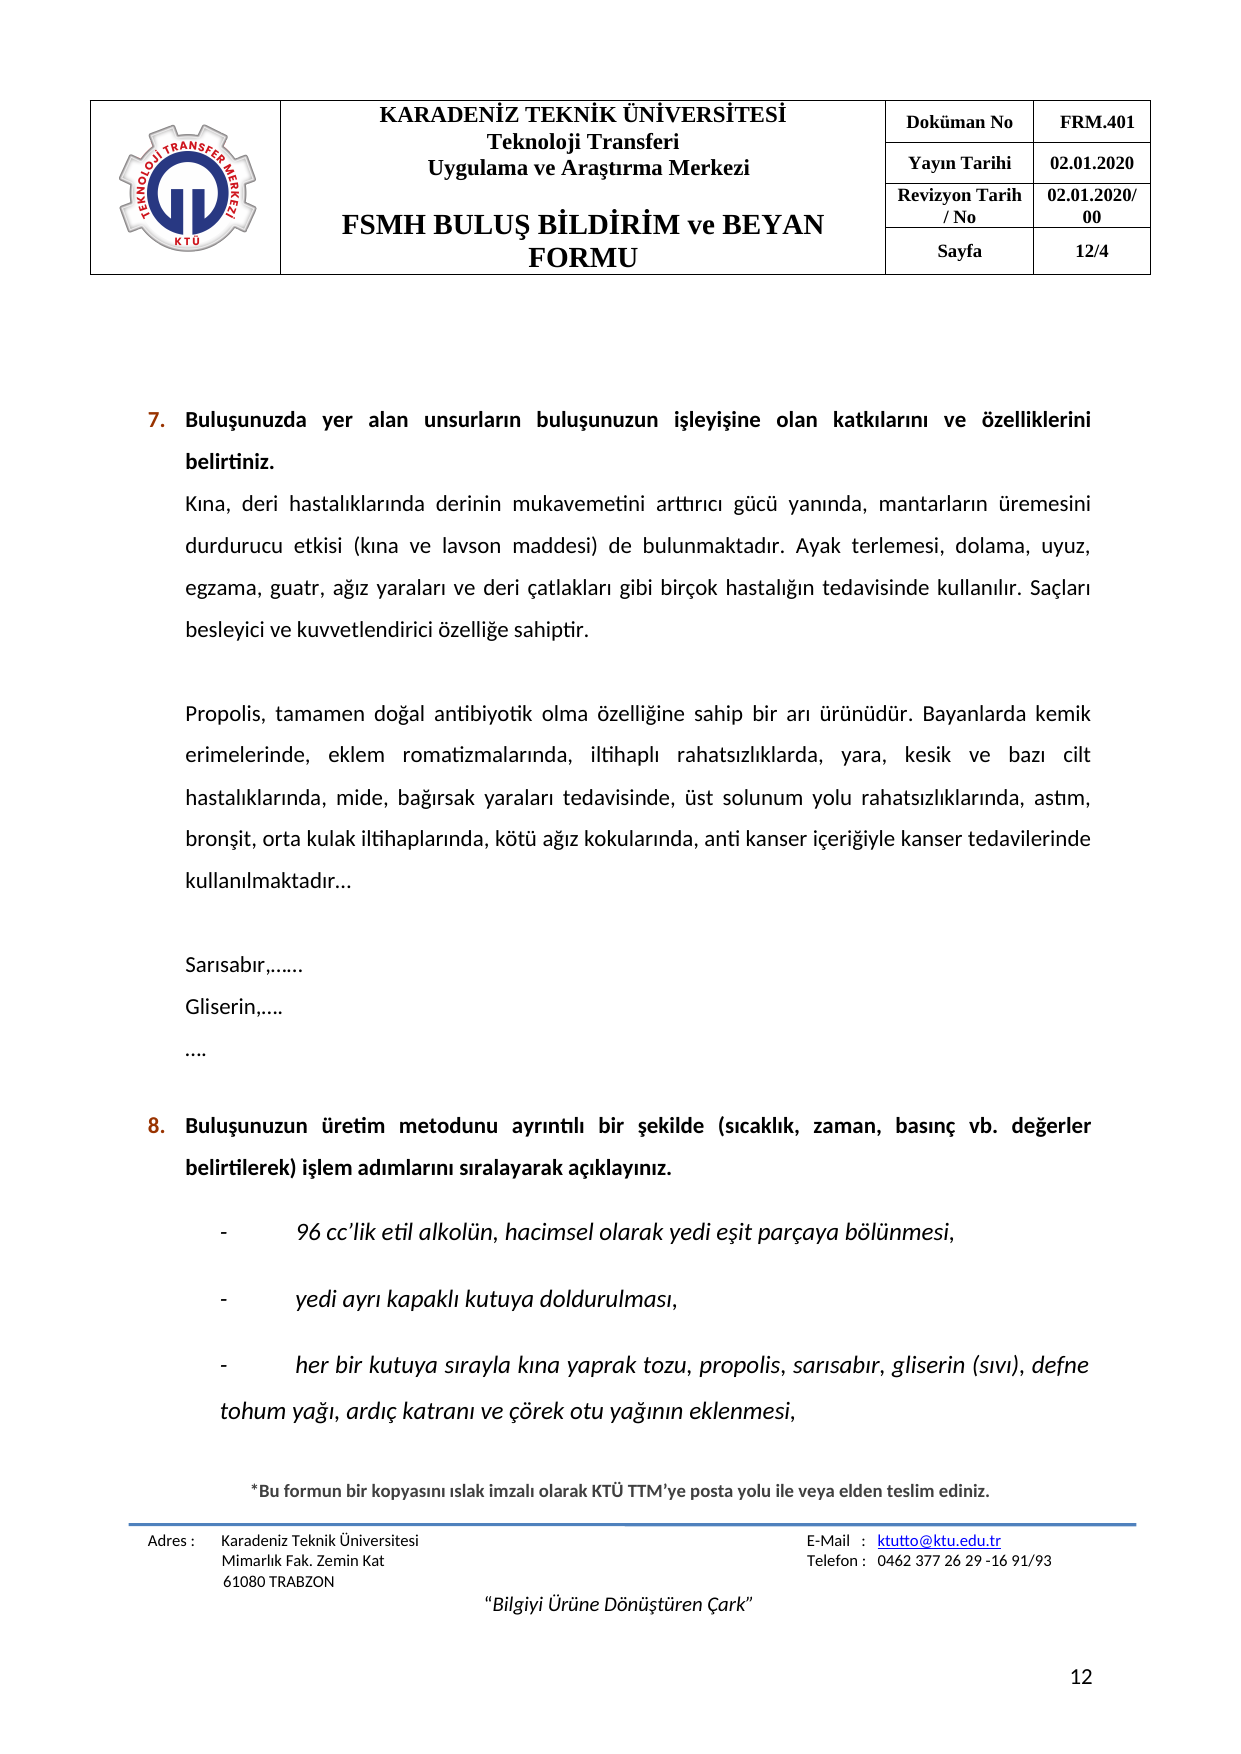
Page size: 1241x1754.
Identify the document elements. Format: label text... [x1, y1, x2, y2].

text - 96 cc’lik etil alkolün, hacimsel olarak yedi eşit parçaya bölünmesi, [219, 1216, 1093, 1247]
list Sarısabır,…… [185, 951, 1093, 978]
text - yedi ayrı kapaklı kutuya doldurulması, [219, 1283, 1093, 1313]
picture [101, 111, 275, 264]
list Kına, deri hastalıklarında derinin mukavemetini arttırıcı gücü yanında, mantarların üremesini durdurucu etkisi (kına ve lavson maddesi) de bulunmaktadır. Ayak terlemesi, dolama, uyuz, egzama, guatr, ağız yaraları ve deri çatlakları gibi birçok hastalığın tedavisinde kullanılır. Saçları besleyici ve kuvvetlendirici özelliğe sahiptir. [185, 489, 1093, 643]
text - her bir kutuya sırayla kına yaprak tozu, propolis, sarısabır, gliserin (sıvı), defne tohum yağı, ardıç katranı ve çörek otu yağının eklenmesi, [219, 1349, 1093, 1426]
list …. [185, 1034, 1093, 1062]
list Buluşunuzun üretim metodunu ayrıntılı bir şekilde (sıcaklık, zaman, basınç vb. değerler belirtilerek) işlem adımlarını sıralayarak açıklayınız. [148, 1111, 1093, 1181]
list Gliserin,…. [185, 992, 1093, 1021]
list Propolis, tamamen doğal antibiyotik olma özelliğine sahip bir arı ürünüdür. Bayanlarda kemik erimelerinde, eklem romatizmalarında, iltihaplı rahatsızlıklarda, yara, kesik ve bazı cilt hastalıklarında, mide, bağırsak yaraları tedavisinde, üst solunum yolu rahatsızlıklarında, astım, bronşit, orta kulak iltihaplarında, kötü ağız kokularında, anti kanser içeriğiyle kanser tedavilerinde kullanılmaktadır… [185, 699, 1093, 894]
list Buluşunuzda yer alan unsurların buluşunuzun işleyişine olan katkılarını ve özelliklerini belirtiniz. [148, 405, 1093, 475]
